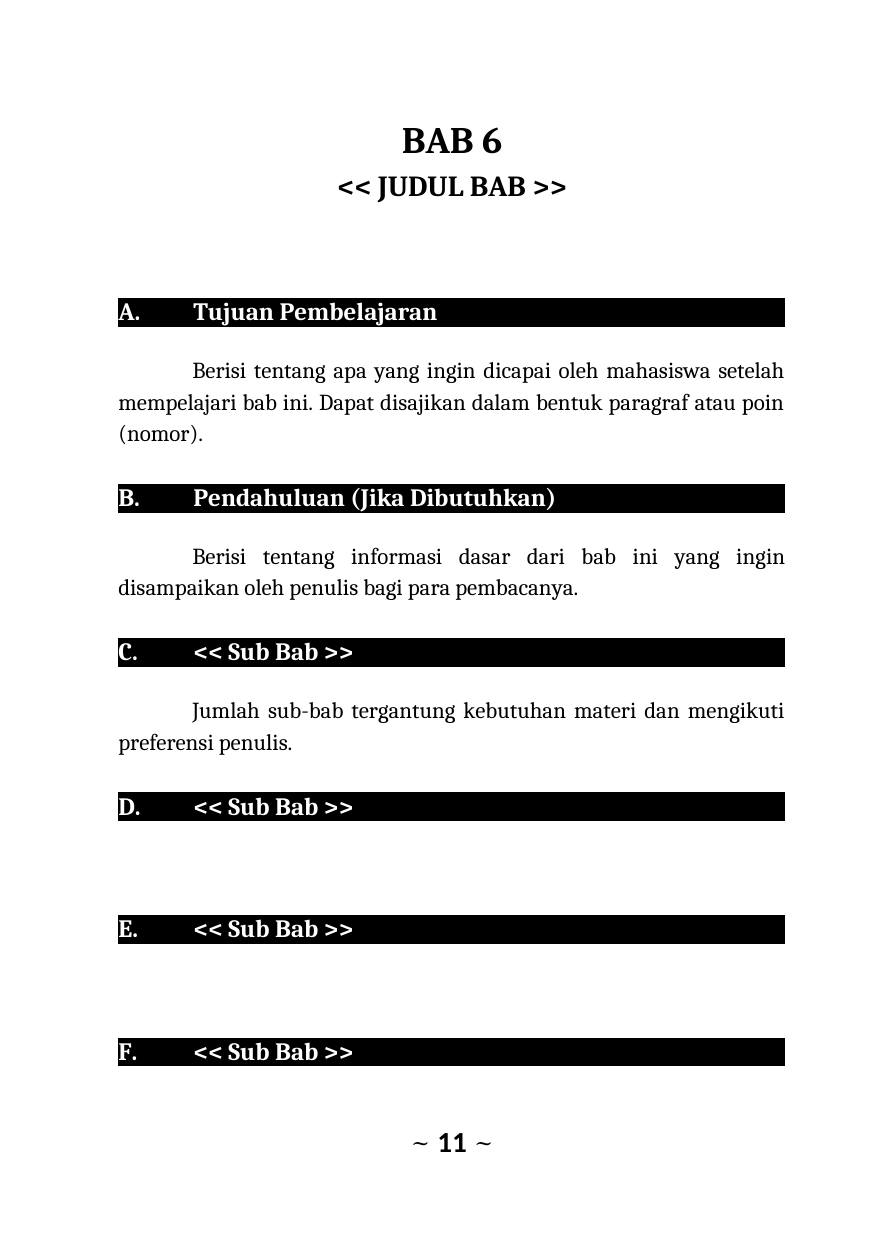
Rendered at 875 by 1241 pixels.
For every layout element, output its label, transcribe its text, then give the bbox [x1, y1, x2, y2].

subtitle << Sub Bab >> [118, 1038, 785, 1066]
text Berisi tentang informasi dasar dari bab ini yang ingin disampaikan oleh penulis bagi para pembacanya. [118, 543, 785, 601]
subtitle << Sub Bab >> [118, 638, 785, 667]
subtitle BAB 6 << JUDUL BAB >> [118, 120, 785, 203]
subtitle << Sub Bab >> [118, 792, 785, 821]
text Berisi tentang apa yang ingin dicapai oleh mahasiswa setelah mempelajari bab ini. Dapat disajikan dalam bentuk paragraf atau poin (nomor). [118, 358, 785, 447]
subtitle Pendahuluan (Jika Dibutuhkan) [118, 484, 785, 513]
subtitle Tujuan Pembelajaran [118, 298, 785, 327]
text Jumlah sub-bab tergantung kebutuhan materi dan mengikuti preferensi penulis. [118, 698, 785, 756]
subtitle << Sub Bab >> [118, 915, 785, 944]
